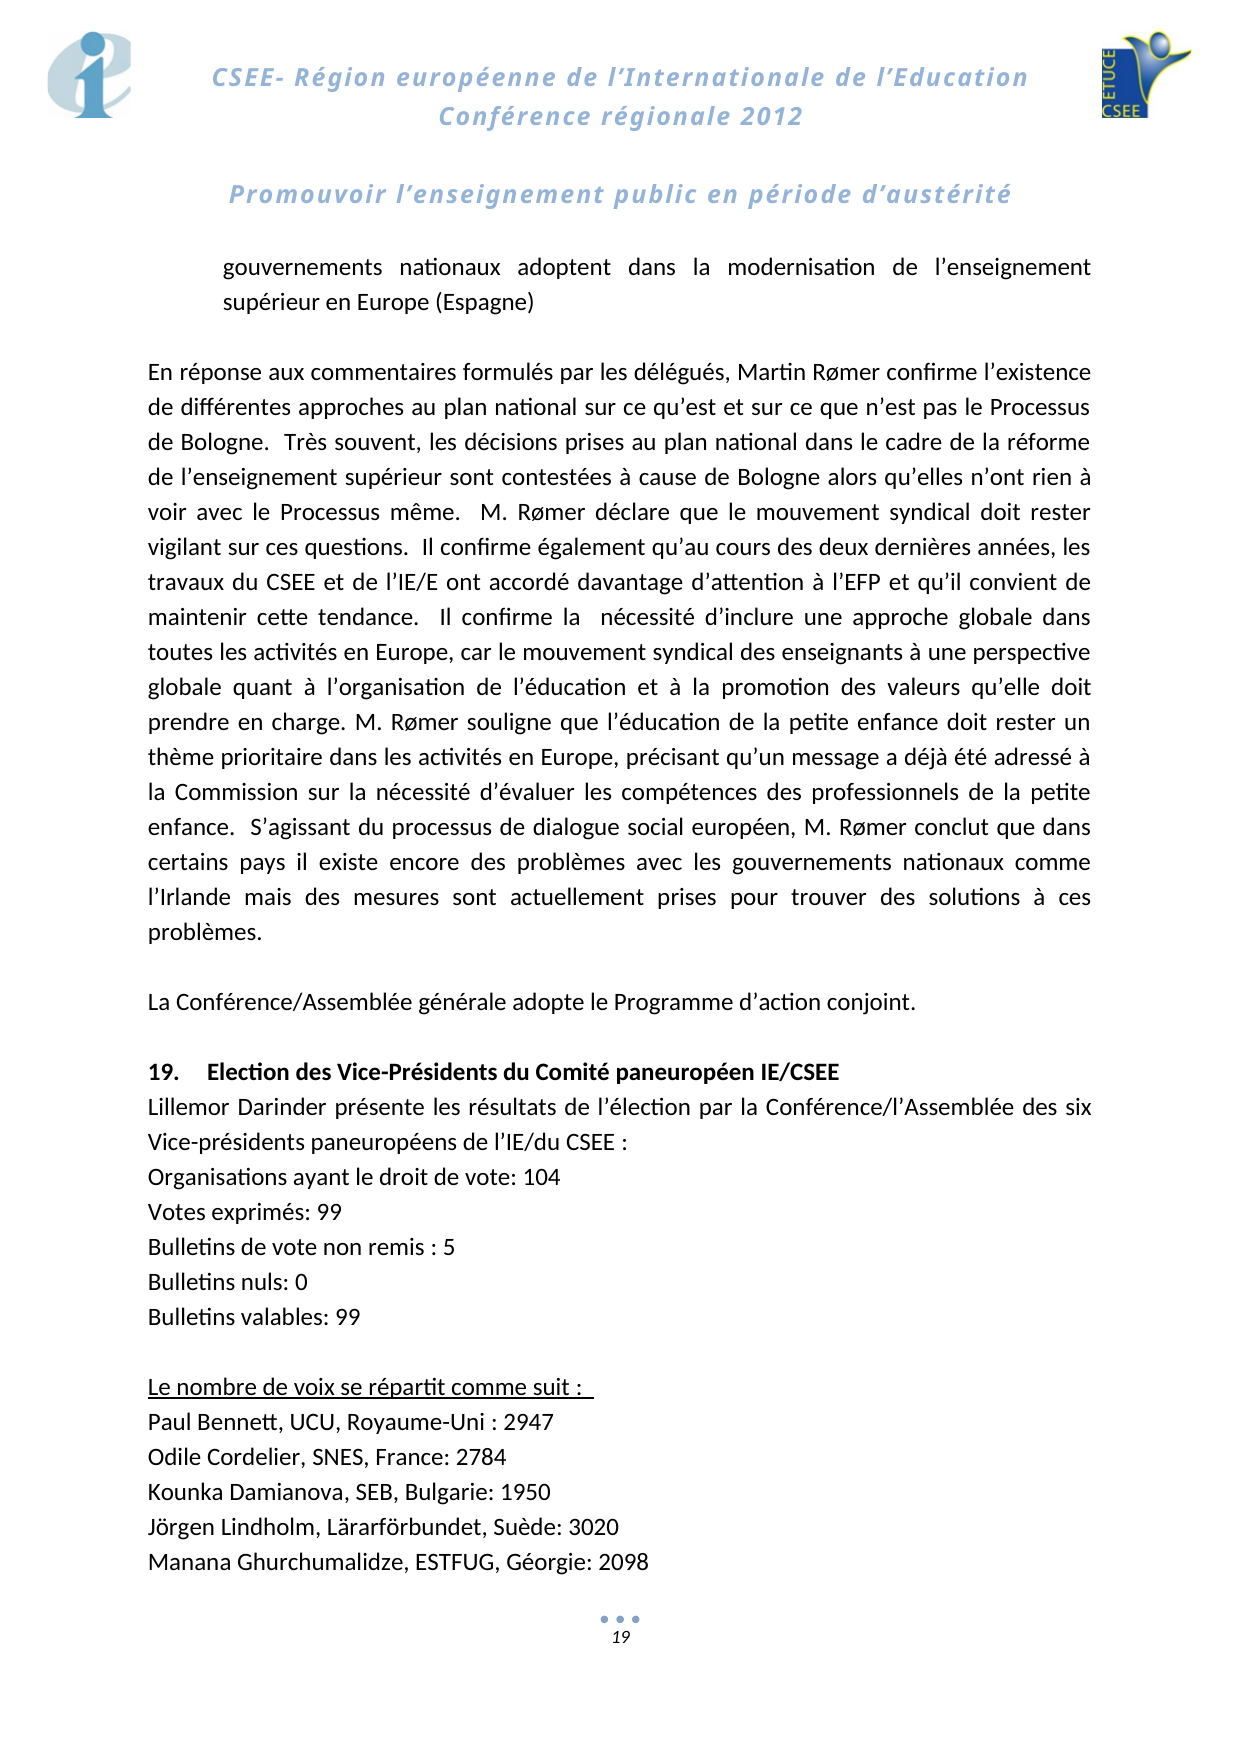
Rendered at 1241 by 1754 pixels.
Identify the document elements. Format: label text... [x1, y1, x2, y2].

text Odile Cordelier, SNES, France: 2784 [148, 1441, 1093, 1472]
text Kounka Damianova, SEB, Bulgarie: 1950 [148, 1476, 1093, 1507]
picture [1100, 31, 1191, 116]
text La Conférence/Assemblée générale adopte le Programme d’action conjoint. [148, 986, 1093, 1017]
text 19. Election des Vice-Présidents du Comité paneuropéen IE/CSEE [148, 1056, 1093, 1087]
text Manana Ghurchumalidze, ESTFUG, Géorgie: 2098 [148, 1546, 1093, 1577]
text Organisations ayant le droit de vote: 104 [148, 1161, 1093, 1192]
text Votes exprimés: 99 [148, 1196, 1093, 1227]
text Jörgen Lindholm, Lärarförbundet, Suède: 3020 [148, 1511, 1093, 1542]
picture [46, 31, 130, 116]
text Le nombre de voix se répartit comme suit : [148, 1371, 1093, 1402]
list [185, 251, 1093, 317]
text Lillemor Darinder présente les résultats de l’élection par la Conférence/l’Assemblée des six Vice-présidents paneuropéens de l’IE/du CSEE : [148, 1091, 1093, 1157]
text Paul Bennett, UCU, Royaume-Uni : 2947 [148, 1406, 1093, 1437]
text Bulletins de vote non remis : 5 [148, 1231, 1093, 1262]
text Bulletins valables: 99 [148, 1301, 1093, 1332]
text Bulletins nuls: 0 [148, 1266, 1093, 1297]
text En réponse aux commentaires formulés par les délégués, Martin Rømer confirme l’existence de différentes approches au plan national sur ce qu’est et sur ce que n’est pas le Processus de Bologne. Très souvent, les décisions prises au plan national dans le cadre de la réforme de l’enseignement supérieur sont contestées à cause de Bologne alors qu’elles n’ont rien à voir avec le Processus même. M. Rømer déclare que le mouvement syndical doit rester vigilant sur ces questions. Il confirme également qu’au cours des deux dernières années, les travaux du CSEE et de l’IE/E ont accordé davantage d’attention à l’EFP et qu’il convient de maintenir cette tendance. Il confirme la nécessité d’inclure une approche globale dans toutes les activités en Europe, car le mouvement syndical des enseignants à une perspective globale quant à l’organisation de l’éducation et à la promotion des valeurs qu’elle doit prendre en charge. M. Rømer souligne que l’éducation de la petite enfance doit rester un thème prioritaire dans les activités en Europe, précisant qu’un message a déjà été adressé à la Commission sur la nécessité d’évaluer les compétences des professionnels de la petite enfance. S’agissant du processus de dialogue social européen, M. Rømer conclut que dans certains pays il existe encore des problèmes avec les gouvernements nationaux comme l’Irlande mais des mesures sont actuellement prises pour trouver des solutions à ces problèmes. [148, 356, 1093, 947]
